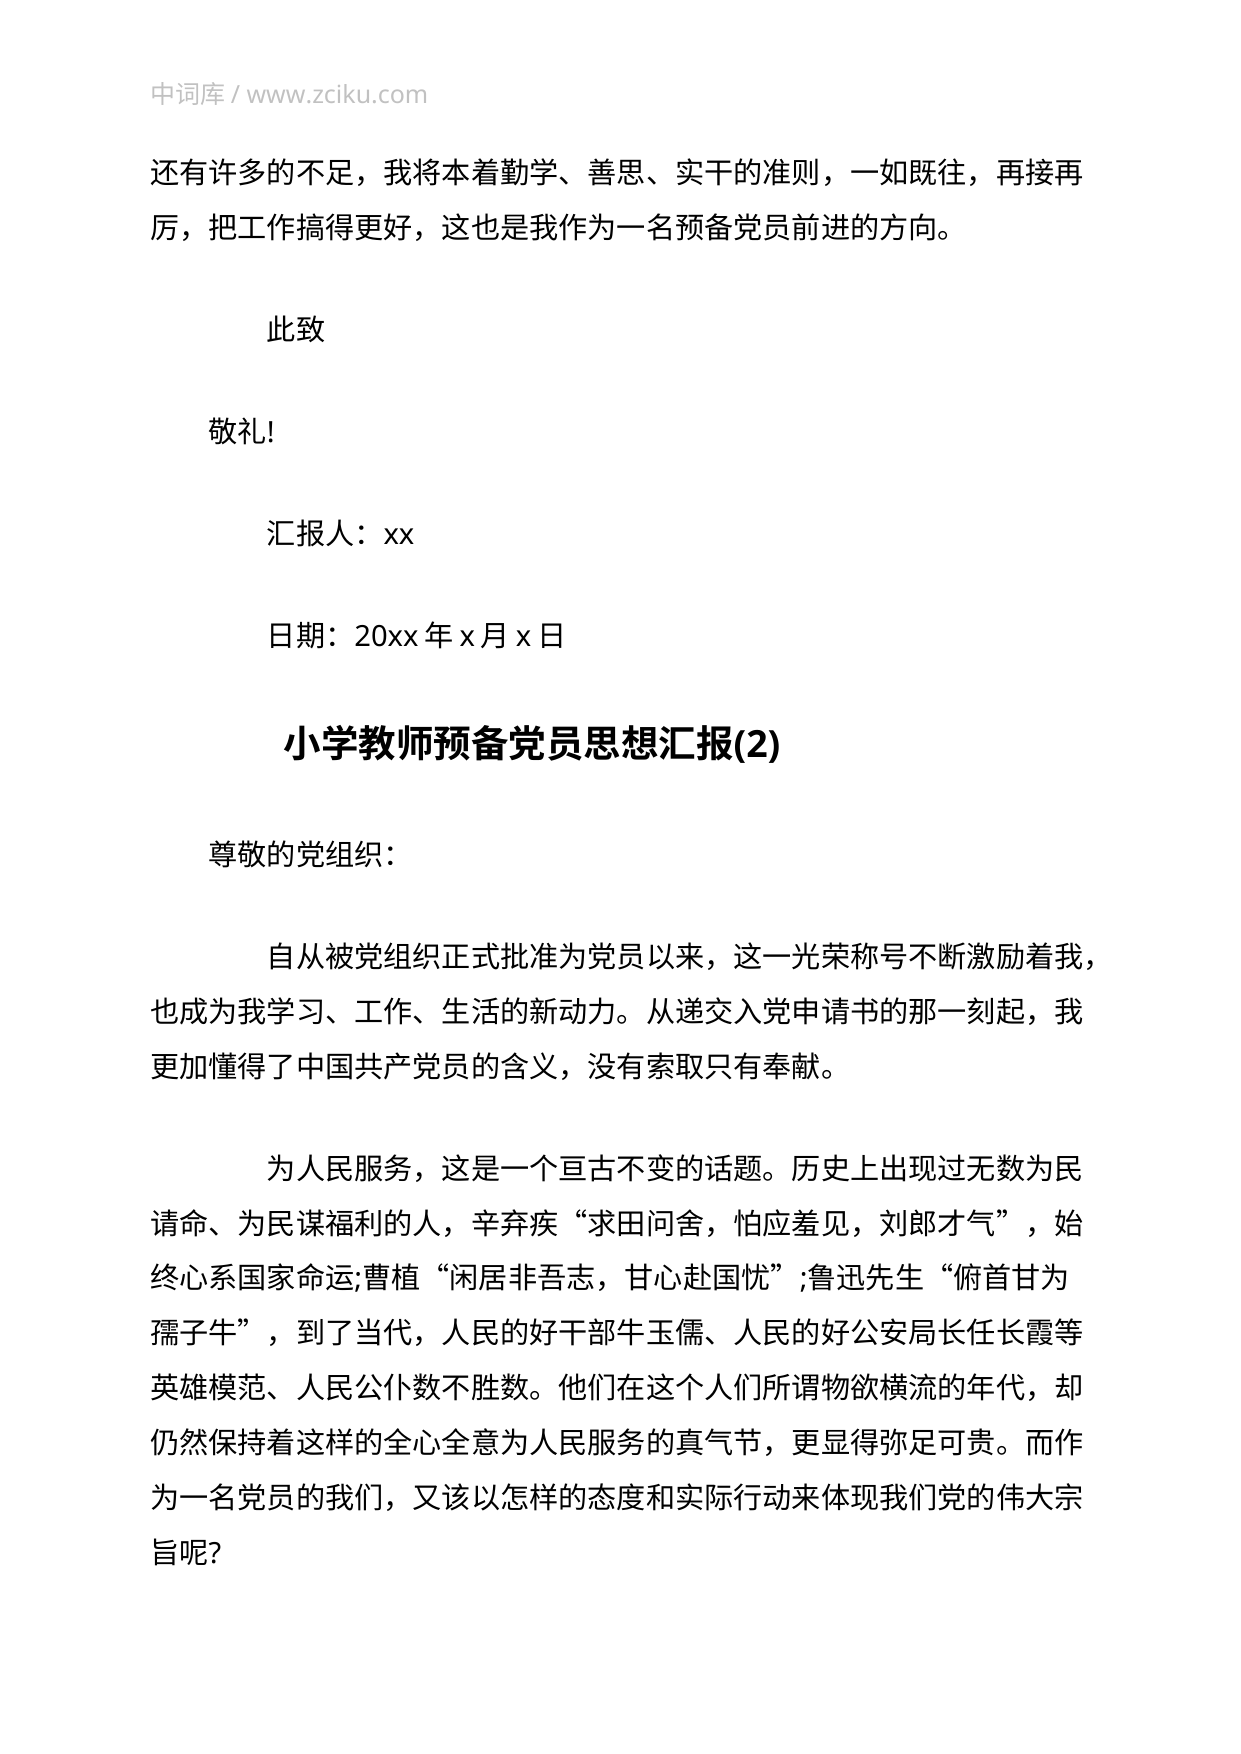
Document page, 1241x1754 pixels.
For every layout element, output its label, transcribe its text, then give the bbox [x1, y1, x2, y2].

text 尊敬的党组织： [150, 832, 1090, 874]
text 自从被党组织正式批准为党员以来，这一光荣称号不断激励着我，也成为我学习、工作、生活的新动力。从递交入党申请书的那一刻起，我更加懂得了中国共产党员的含义，没有索取只有奉献。 [150, 934, 1090, 1086]
text 此致 [150, 307, 1090, 349]
text 为人民服务，这是一个亘古不变的话题。历史上出现过无数为民请命、为民谋福利的人，辛弃疾“求田问舍，怕应羞见，刘郎才气”，始终心系国家命运;曹植“闲居非吾志，甘心赴国忧”;鲁迅先生“俯首甘为孺子牛”，到了当代，人民的好干部牛玉儒、人民的好公安局长任长霞等英雄模范、人民公仆数不胜数。他们在这个人们所谓物欲横流的年代，却仍然保持着这样的全心全意为人民服务的真气节，更显得弥足可贵。而作为一名党员的我们，又该以怎样的态度和实际行动来体现我们党的伟大宗旨呢? [150, 1145, 1090, 1572]
text 日期：20xx年x月x日 [150, 612, 1090, 655]
text 汇报人：xx [150, 510, 1090, 553]
text 小学教师预备党员思想汇报(2) [150, 714, 1090, 769]
text 敬礼! [150, 408, 1090, 451]
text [150, 150, 1090, 247]
